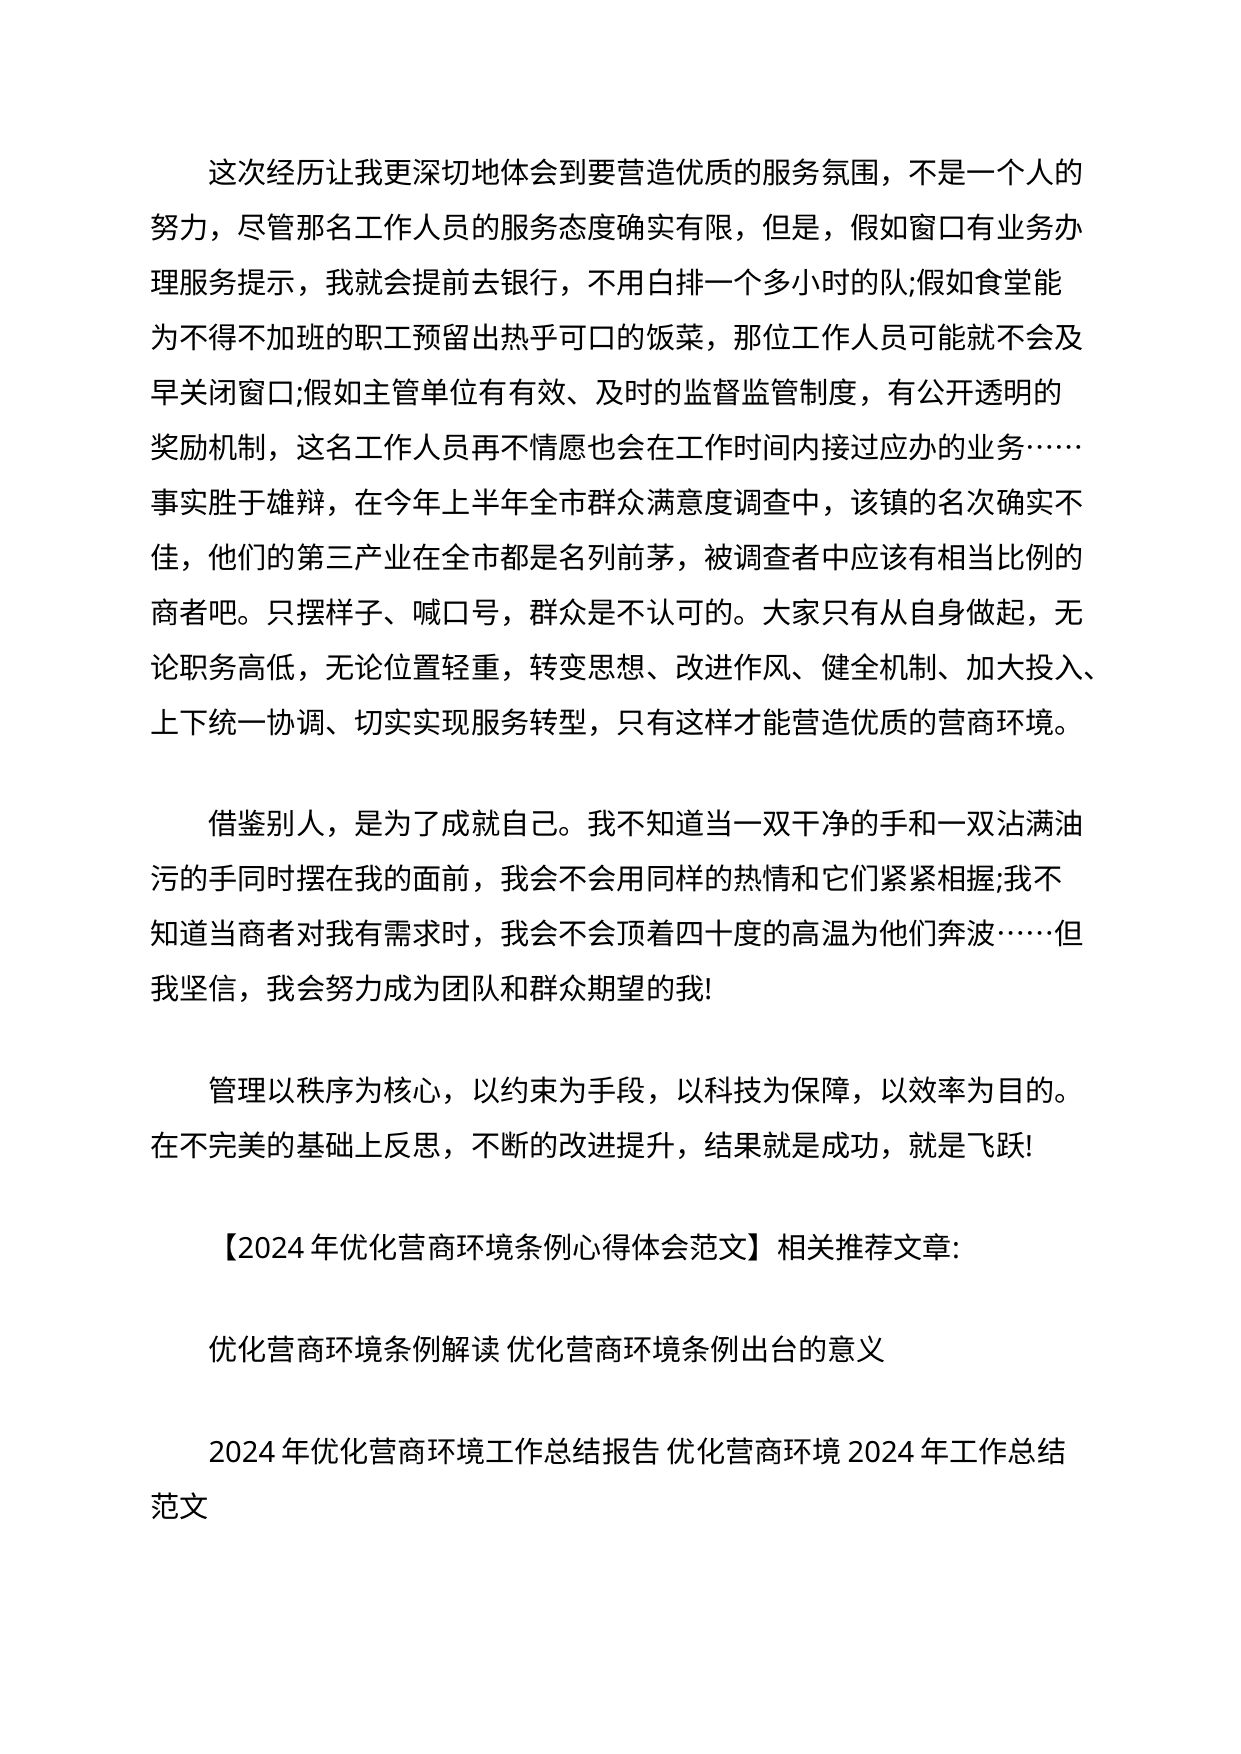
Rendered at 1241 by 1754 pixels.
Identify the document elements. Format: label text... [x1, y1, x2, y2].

text 【2024年优化营商环境条例心得体会范文】相关推荐文章: [150, 1224, 1090, 1267]
text 2024年优化营商环境工作总结报告 优化营商环境2024年工作总结范文 [150, 1428, 1090, 1526]
text 优化营商环境条例解读 优化营商环境条例出台的意义 [150, 1327, 1090, 1369]
text 这次经历让我更深切地体会到要营造优质的服务氛围，不是一个人的努力，尽管那名工作人员的服务态度确实有限，但是，假如窗口有业务办理服务提示，我就会提前去银行，不用白排一个多小时的队;假如食堂能为不得不加班的职工预留出热乎可口的饭菜，那位工作人员可能就不会及早关闭窗口;假如主管单位有有效、及时的监督监管制度，有公开透明的奖励机制，这名工作人员再不情愿也会在工作时间内接过应办的业务……事实胜于雄辩，在今年上半年全市群众满意度调查中，该镇的名次确实不佳，他们的第三产业在全市都是名列前茅，被调查者中应该有相当比例的商者吧。只摆样子、喊口号，群众是不认可的。大家只有从自身做起，无论职务高低，无论位置轻重，转变思想、改进作风、健全机制、加大投入、上下统一协调、切实实现服务转型，只有这样才能营造优质的营商环境。 [150, 150, 1090, 741]
text 借鉴别人，是为了成就自己。我不知道当一双干净的手和一双沾满油污的手同时摆在我的面前，我会不会用同样的热情和它们紧紧相握;我不知道当商者对我有需求时，我会不会顶着四十度的高温为他们奔波……但我坚信，我会努力成为团队和群众期望的我! [150, 801, 1090, 1008]
text 管理以秩序为核心，以约束为手段，以科技为保障，以效率为目的。在不完美的基础上反思，不断的改进提升，结果就是成功，就是飞跃! [150, 1068, 1090, 1165]
